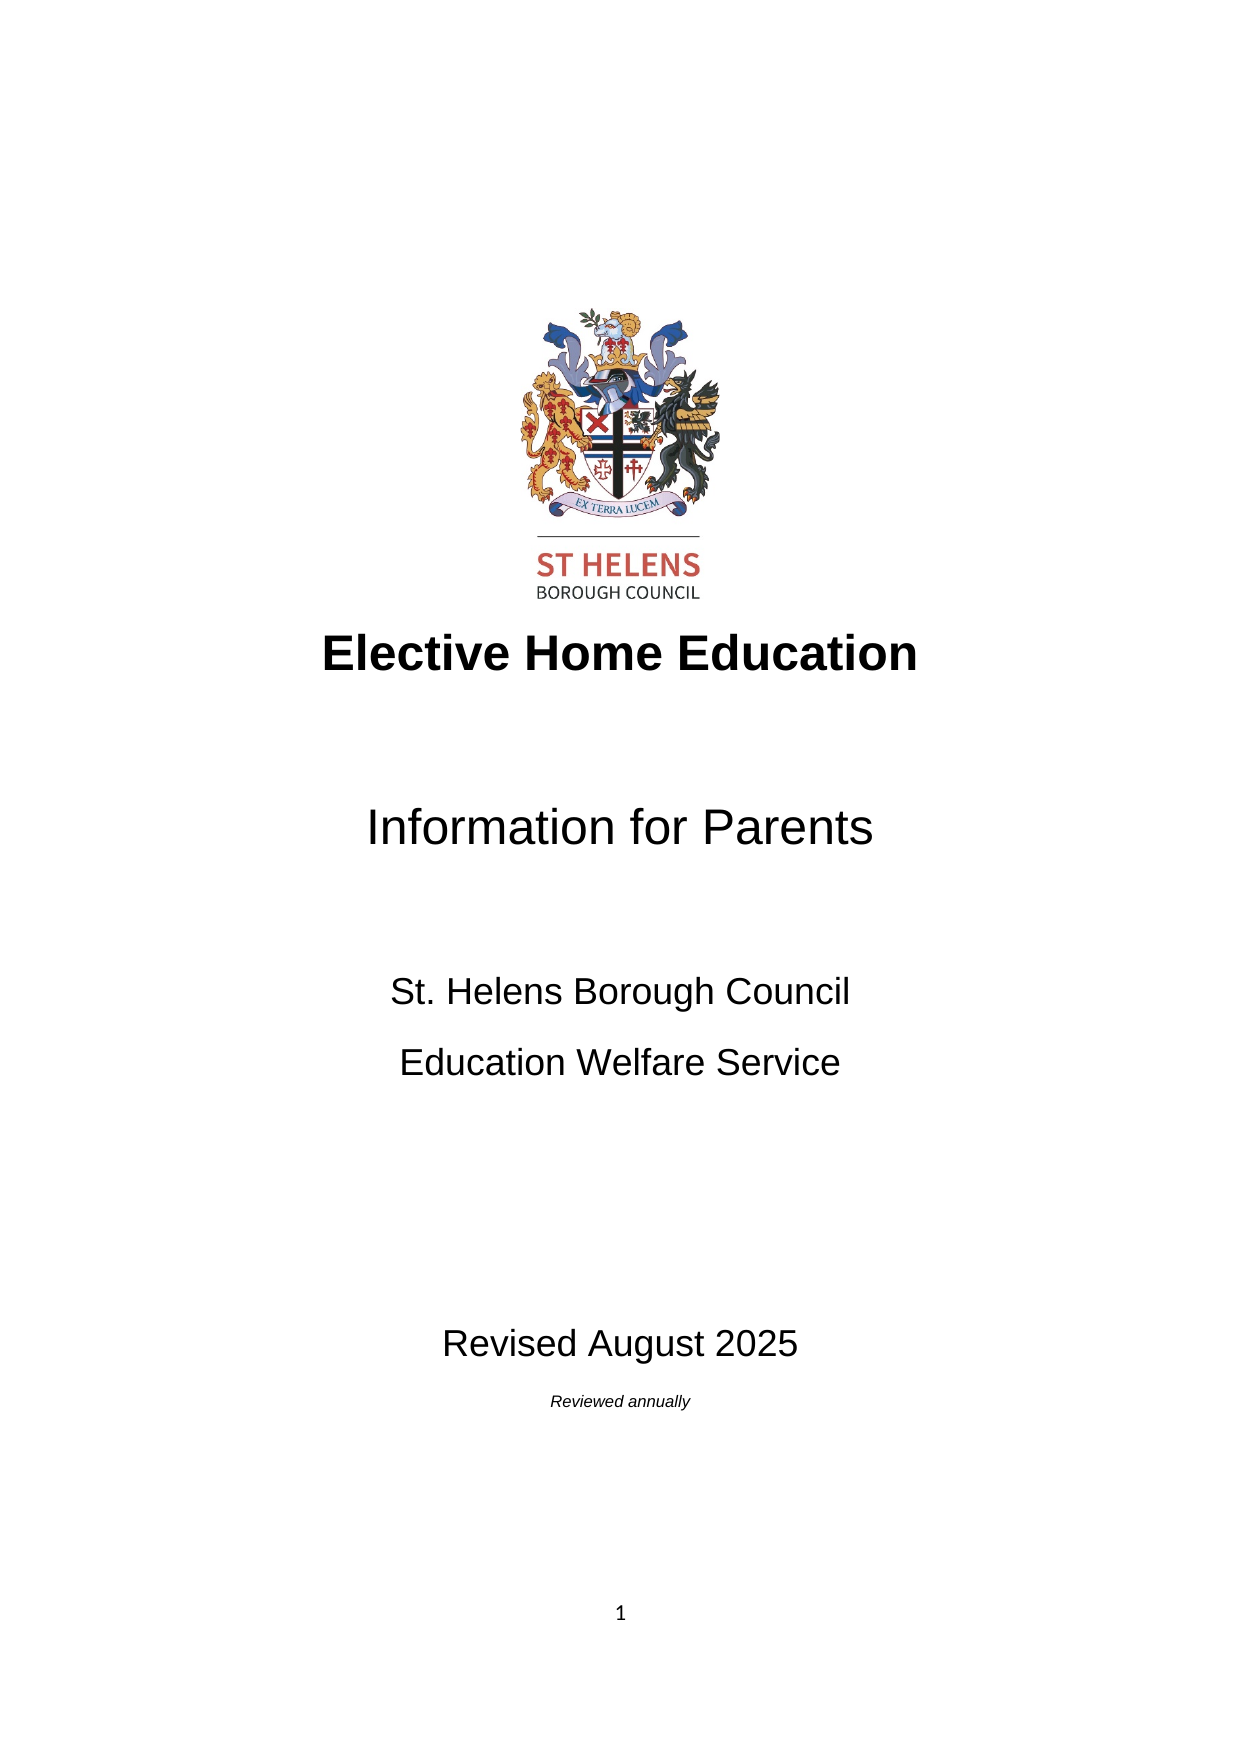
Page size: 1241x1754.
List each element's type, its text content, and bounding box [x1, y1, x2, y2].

text Elective Home Education [175, 624, 1065, 681]
text Information for Parents [175, 797, 1065, 855]
picture [520, 308, 720, 599]
text St. Helens Borough Council [175, 969, 1065, 1013]
text Reviewed annually [175, 1392, 1065, 1411]
text Education Welfare Service [175, 1040, 1065, 1083]
text Revised August 2025 [175, 1322, 1065, 1365]
